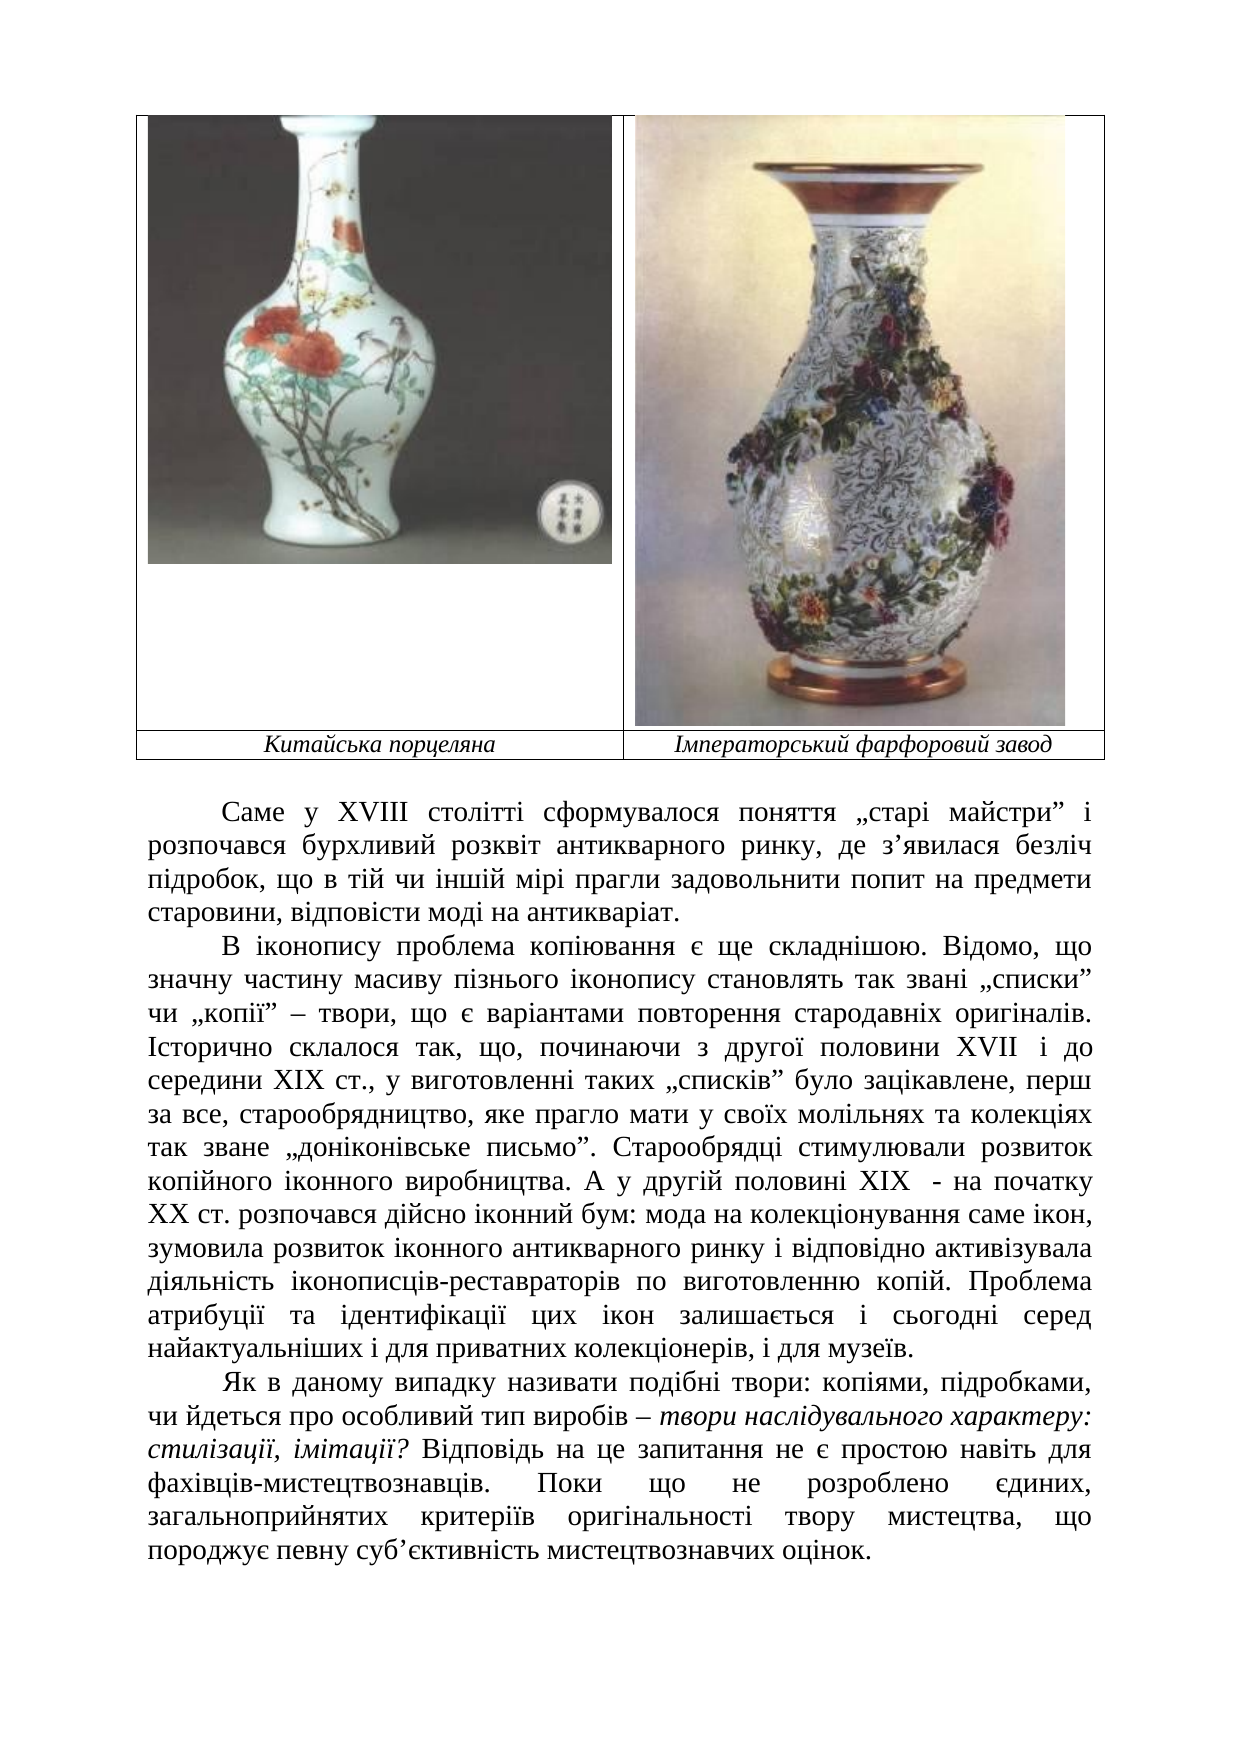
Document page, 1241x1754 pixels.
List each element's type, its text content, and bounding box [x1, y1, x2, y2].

picture [635, 115, 1066, 726]
text Саме у XVIII столітті сформувалося поняття „старі майстри” і розпочався бурхливий розквіт антикварного ринку, де з’явилася безліч підробок, що в тій чи іншій мірі прагли задовольнити попит на предмети старовини, відповісти моді на антикваріат. [147, 794, 1093, 928]
table_header [624, 116, 1104, 730]
table_cell Китайська порцеляна [137, 731, 623, 758]
table_cell Імператорський фарфоровий завод [624, 731, 1104, 758]
picture [147, 115, 612, 564]
table_header [137, 116, 623, 730]
text В іконопису проблема копіювання є ще складнішою. Відомо, що значну частину масиву пізнього іконопису становлять так звані „списки” чи „копії” – твори, що є варіантами повторення стародавніх оригіналів. Історично склалося так, що, починаючи з другої половини XVII і до середини XIX ст., у виготовленні таких „списків” було зацікавлене, перш за все, старообрядництво, яке прагло мати у своїх молільнях та колекціях так зване „доніконівське письмо”. Старообрядці стимулювали розвиток копійного іконного виробництва. А у другій половині XIX - на початку XX ст. розпочався дійсно іконний бум: мода на колекціонування саме ікон, зумовила розвиток іконного антикварного ринку і відповідно активізувала діяльність іконописців-реставраторів по виготовленню копій. Проблема атрибуції та ідентифікації цих ікон залишається і сьогодні серед найактуальніших і для приватних колекціонерів, і для музеїв. [147, 928, 1093, 1364]
text Як в даному випадку називати подібні твори: копіями, підробками, чи йдеться про особливий тип виробів – твори наслідувального характеру: стилізації, імітації? Відповідь на це запитання не є простою навіть для фахівців-мистецтвознавців. Поки що не розроблено єдиних, загальноприйнятих критеріїв оригінальності твору мистецтва, що породжує певну суб’єктивність мистецтвознавчих оцінок. [147, 1364, 1092, 1565]
